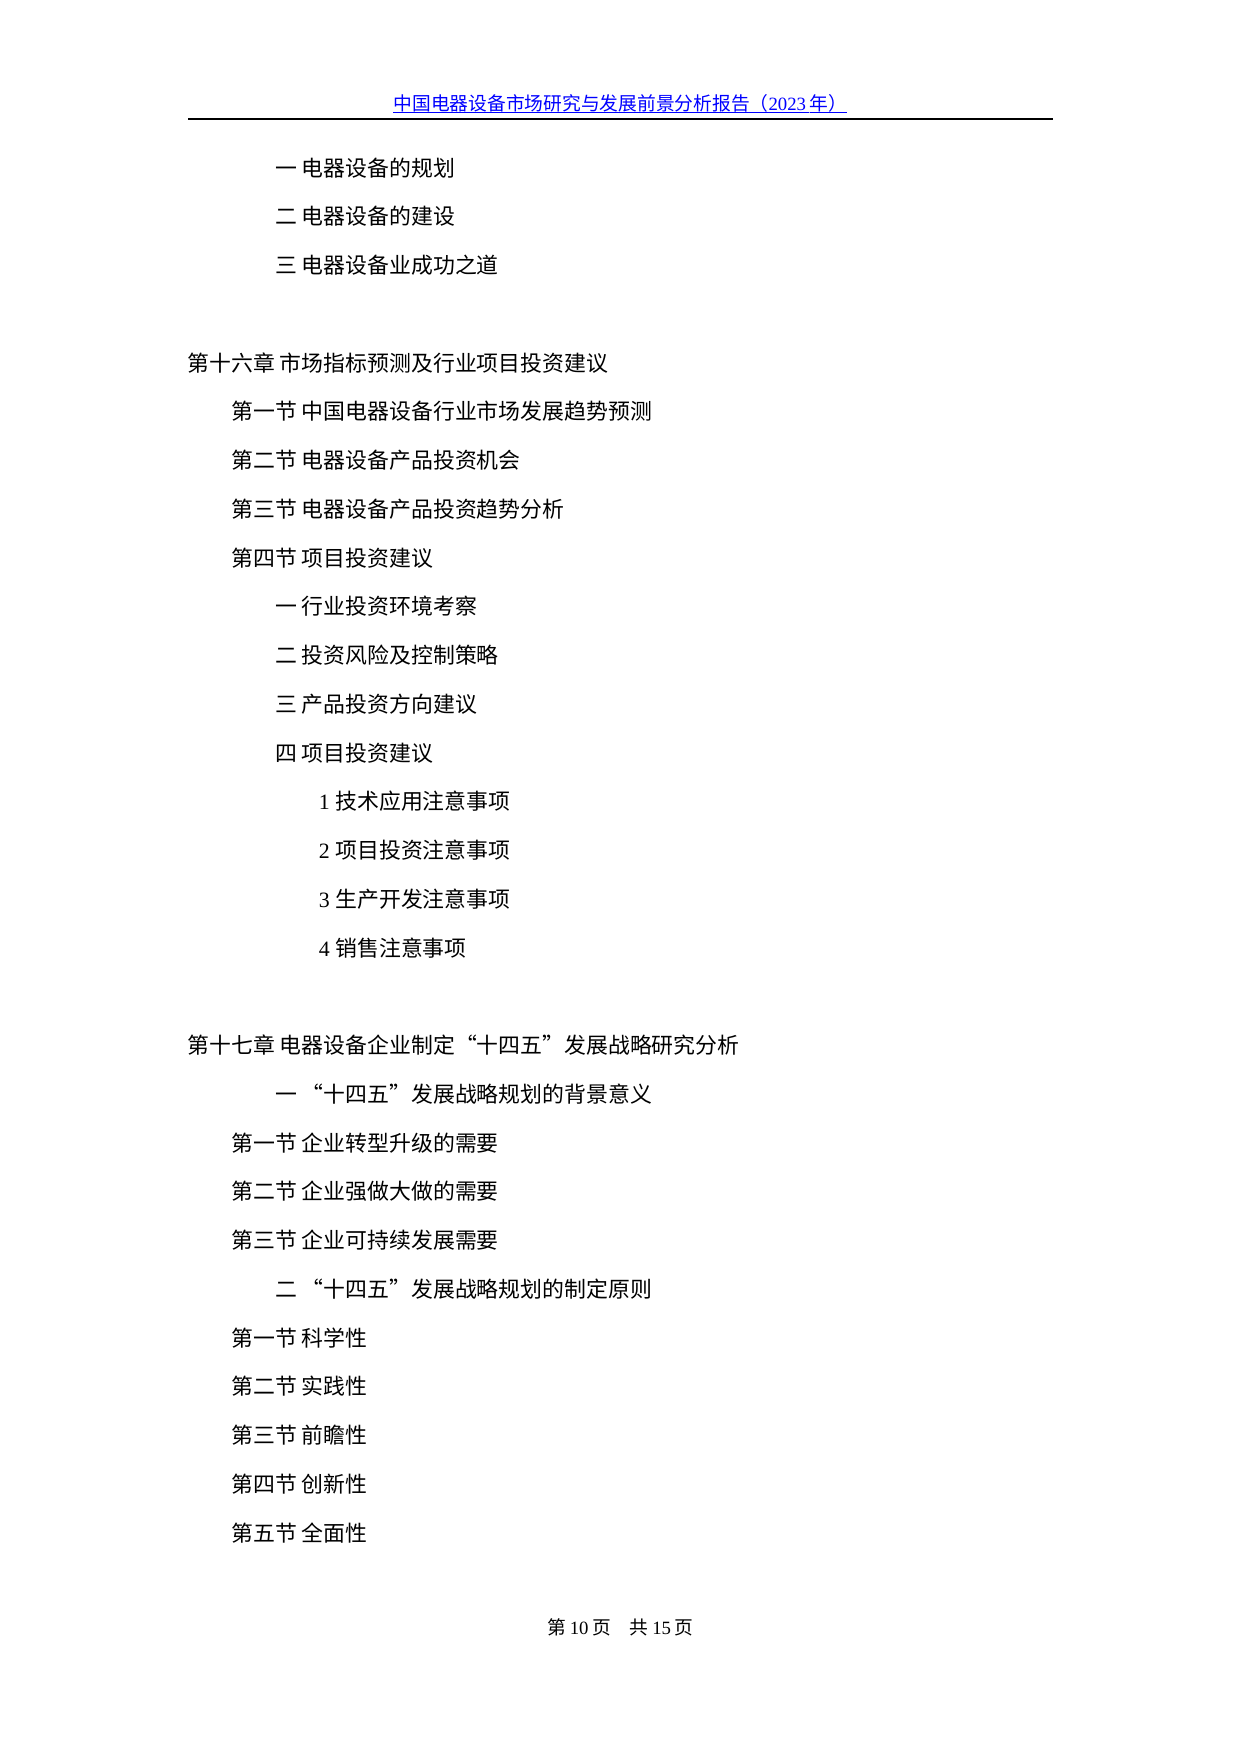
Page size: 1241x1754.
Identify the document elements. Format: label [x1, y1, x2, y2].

text [187, 150, 1053, 1548]
